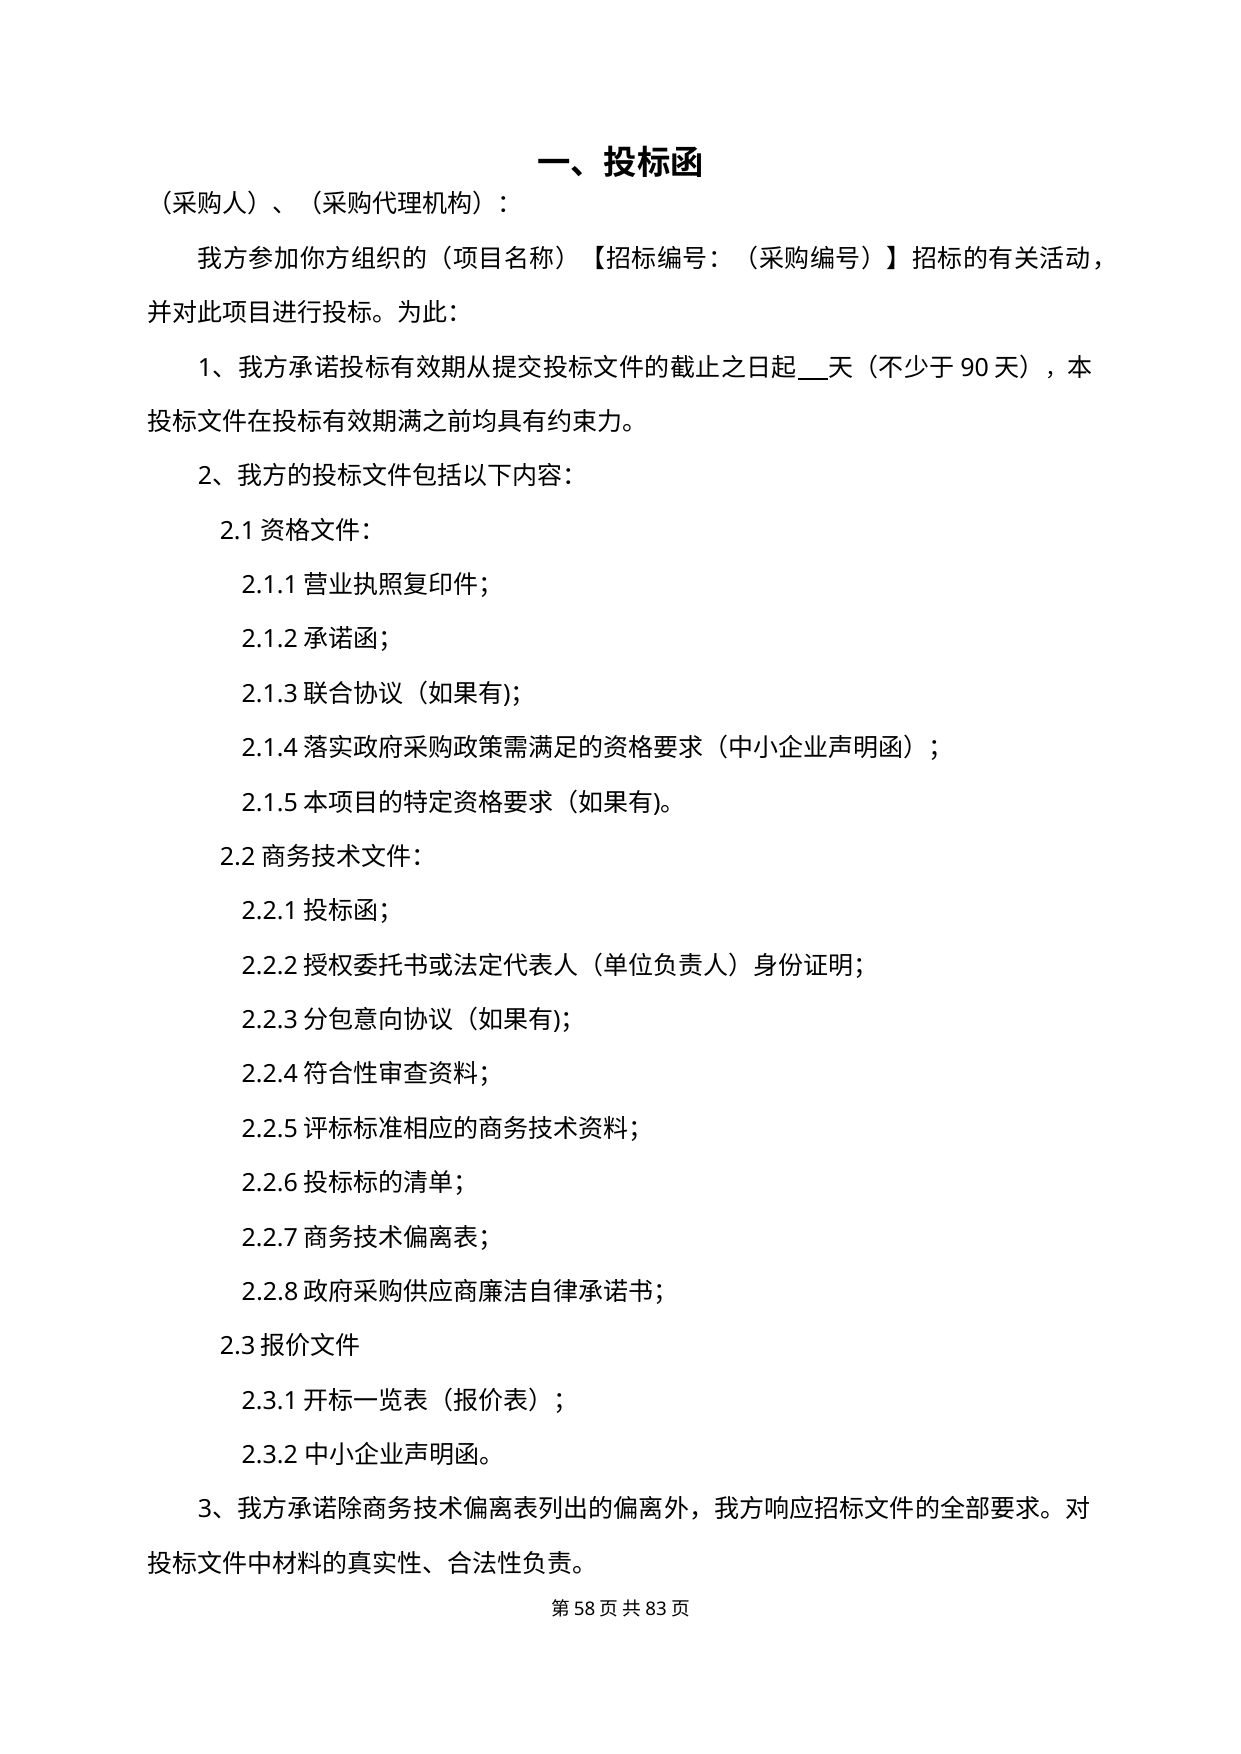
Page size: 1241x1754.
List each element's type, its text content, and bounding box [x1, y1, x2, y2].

text 2.2.8政府采购供应商廉洁自律承诺书； [191, 1271, 1092, 1308]
text 2.1.2承诺函； [191, 619, 1092, 655]
text 2.3.1开标一览表（报价表）； [191, 1380, 1092, 1416]
text 2.2.6投标标的清单； [191, 1163, 1092, 1199]
text 2.2 商务技术文件： [169, 836, 1092, 873]
text 2.2.4符合性审查资料； [191, 1054, 1092, 1090]
text （采购人）、（采购代理机构）： [148, 184, 1092, 220]
text 1、我方承诺投标有效期从提交投标文件的截止之日起 天（不少于90天），本投标文件在投标有效期满之前均具有约束力。 [148, 347, 1092, 438]
text 2.1资格文件： [169, 510, 1092, 546]
text 2.1.4落实政府采购政策需满足的资格要求（中小企业声明函）； [191, 728, 1092, 764]
text 2.3.2 中小企业声明函。 [191, 1434, 1092, 1471]
text 2、我方的投标文件包括以下内容： [148, 456, 1092, 492]
text 2.3报价文件 [169, 1326, 1092, 1362]
text 我方参加你方组织的（项目名称）【招标编号：（采购编号）】招标的有关活动，并对此项目进行投标。为此： [148, 238, 1092, 329]
text 2.2.3分包意向协议（如果有)； [191, 999, 1092, 1036]
text 2.2.2授权委托书或法定代表人（单位负责人）身份证明； [191, 945, 1092, 981]
text 2.1.1营业执照复印件； [191, 564, 1092, 601]
text 一、投标函 [148, 136, 1092, 184]
text 2.2.1投标函； [191, 891, 1092, 927]
text 2.1.5本项目的特定资格要求（如果有)。 [191, 782, 1092, 818]
text 3、我方承诺除商务技术偏离表列出的偏离外，我方响应招标文件的全部要求。对投标文件中材料的真实性、合法性负责。 [148, 1489, 1092, 1579]
text 2.2.5评标标准相应的商务技术资料； [191, 1108, 1092, 1144]
text 2.2.7商务技术偏离表； [191, 1217, 1092, 1253]
text 2.1.3联合协议（如果有)； [191, 673, 1092, 709]
